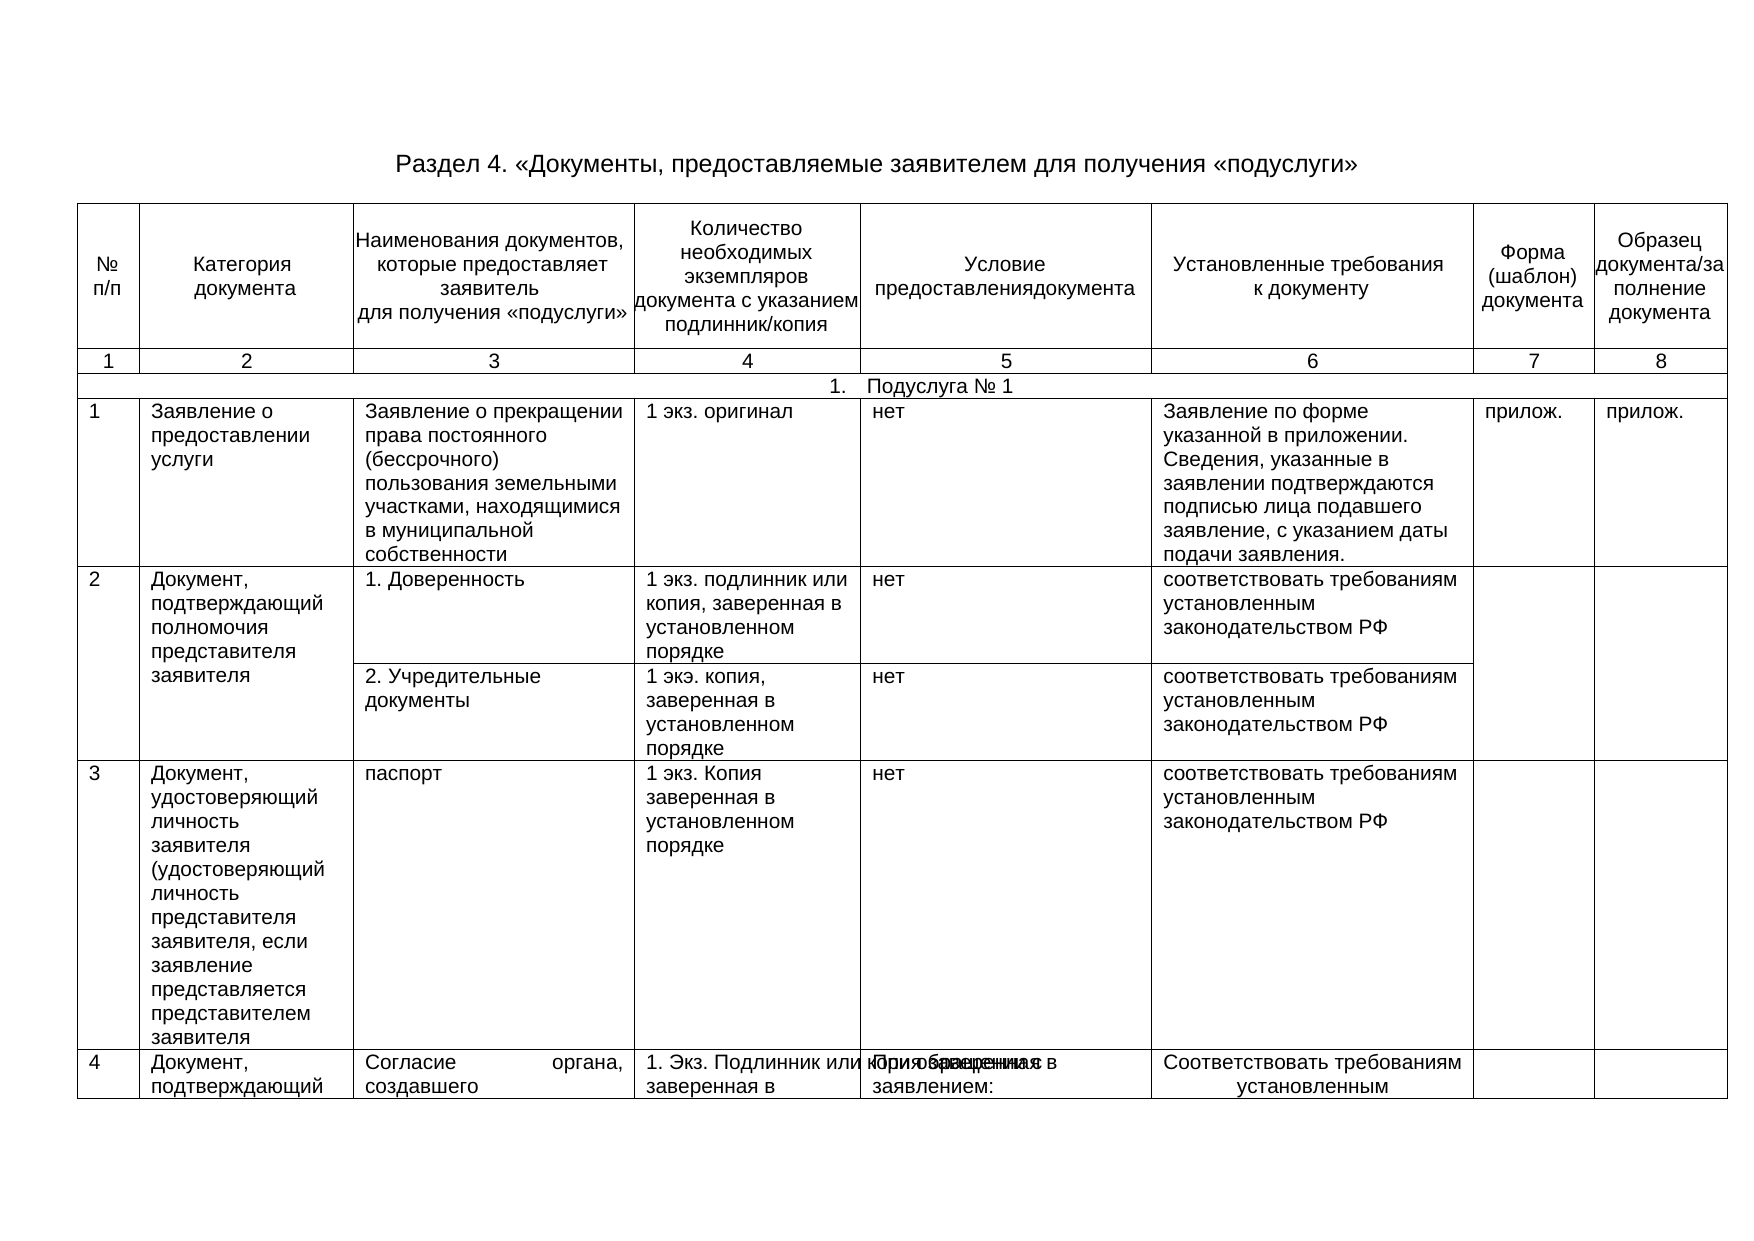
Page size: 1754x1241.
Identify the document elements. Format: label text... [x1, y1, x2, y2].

table_cell 4 [78, 1050, 139, 1097]
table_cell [1152, 1050, 1473, 1097]
table_header Наименования документов, которые предоставляет заявитель для получения «подуслуги» [354, 204, 634, 347]
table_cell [635, 1050, 860, 1097]
table_header Условие предоставлениядокумента [861, 204, 1151, 347]
table_cell Документ, подтверждающий полномочия представителя заявителя [140, 567, 353, 760]
table_cell [1595, 1050, 1727, 1097]
table_cell 1. Доверенность [354, 567, 634, 663]
table_cell 1 [78, 349, 139, 372]
table_cell соответствовать требованиям установленным законодательством РФ [1152, 567, 1473, 663]
table_cell 2 [140, 349, 353, 372]
table_cell прилож. [1595, 399, 1727, 566]
table_cell 2. Учредительные документы [354, 664, 634, 760]
table_cell паспорт [354, 761, 634, 1048]
table_cell Заявление о предоставлении услуги [140, 399, 353, 566]
table_cell 2 [78, 567, 139, 760]
table_cell соответствовать требованиям установленным законодательством РФ [1152, 664, 1473, 760]
table_cell 1 [78, 399, 139, 566]
table_cell нет [861, 399, 1151, 566]
table_cell 7 [1474, 349, 1594, 372]
table_header № п/п [78, 204, 139, 347]
table_cell [1595, 761, 1727, 1048]
table_header Категория документа [140, 204, 353, 347]
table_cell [861, 1050, 1151, 1097]
table_cell 1 экэ. копия, заверенная в установленном порядке [635, 664, 860, 760]
table_cell 3 [78, 761, 139, 1048]
table_cell Заявление о прекращении права постоянного (бессрочного) пользования земельными участками, находящимися в муниципальной собственности [354, 399, 634, 566]
table_cell Подуслуга № 1 [78, 374, 1727, 397]
table_header Форма (шаблон) документа [1474, 204, 1594, 347]
table_cell соответствовать требованиям установленным законодательством РФ [1152, 761, 1473, 1048]
table_cell 1 экз. оригинал [635, 399, 860, 566]
table_header Образец документа/заполнение документа [1595, 204, 1727, 347]
table_cell 4 [635, 349, 860, 372]
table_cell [140, 1050, 353, 1097]
table_cell 8 [1595, 349, 1727, 372]
table_cell Документ, удостоверяющий личность заявителя (удостоверяющий личность представителя заявителя, если заявление представляется представителем заявителя [140, 761, 353, 1048]
table_cell [1474, 567, 1594, 760]
table_cell 1 экз. Копия заверенная в установленном порядке [635, 761, 860, 1048]
table_cell [1474, 1050, 1594, 1097]
table_header Установленные требования к документу [1152, 204, 1473, 347]
table_cell Заявление по форме указанной в приложении. Сведения, указанные в заявлении подтверждаются подписью лица подавшего заявление, с указанием даты подачи заявления. [1152, 399, 1473, 566]
table_cell [1595, 567, 1727, 760]
table_cell нет [861, 761, 1151, 1048]
table_cell 6 [1152, 349, 1473, 372]
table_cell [354, 1050, 634, 1097]
table_cell прилож. [1474, 399, 1594, 566]
text Раздел 4. «Документы, предоставляемые заявителем для получения «подуслуги» [89, 149, 1665, 177]
table_cell [1474, 761, 1594, 1048]
table_cell 1 экз. подлинник или копия, заверенная в установленном порядке [635, 567, 860, 663]
table_cell нет [861, 567, 1151, 663]
table_cell нет [861, 664, 1151, 760]
table_cell 5 [861, 349, 1151, 372]
table_header Количество необходимых экземпляров документа с указанием подлинник/копия [635, 204, 860, 347]
table_cell 3 [354, 349, 634, 372]
